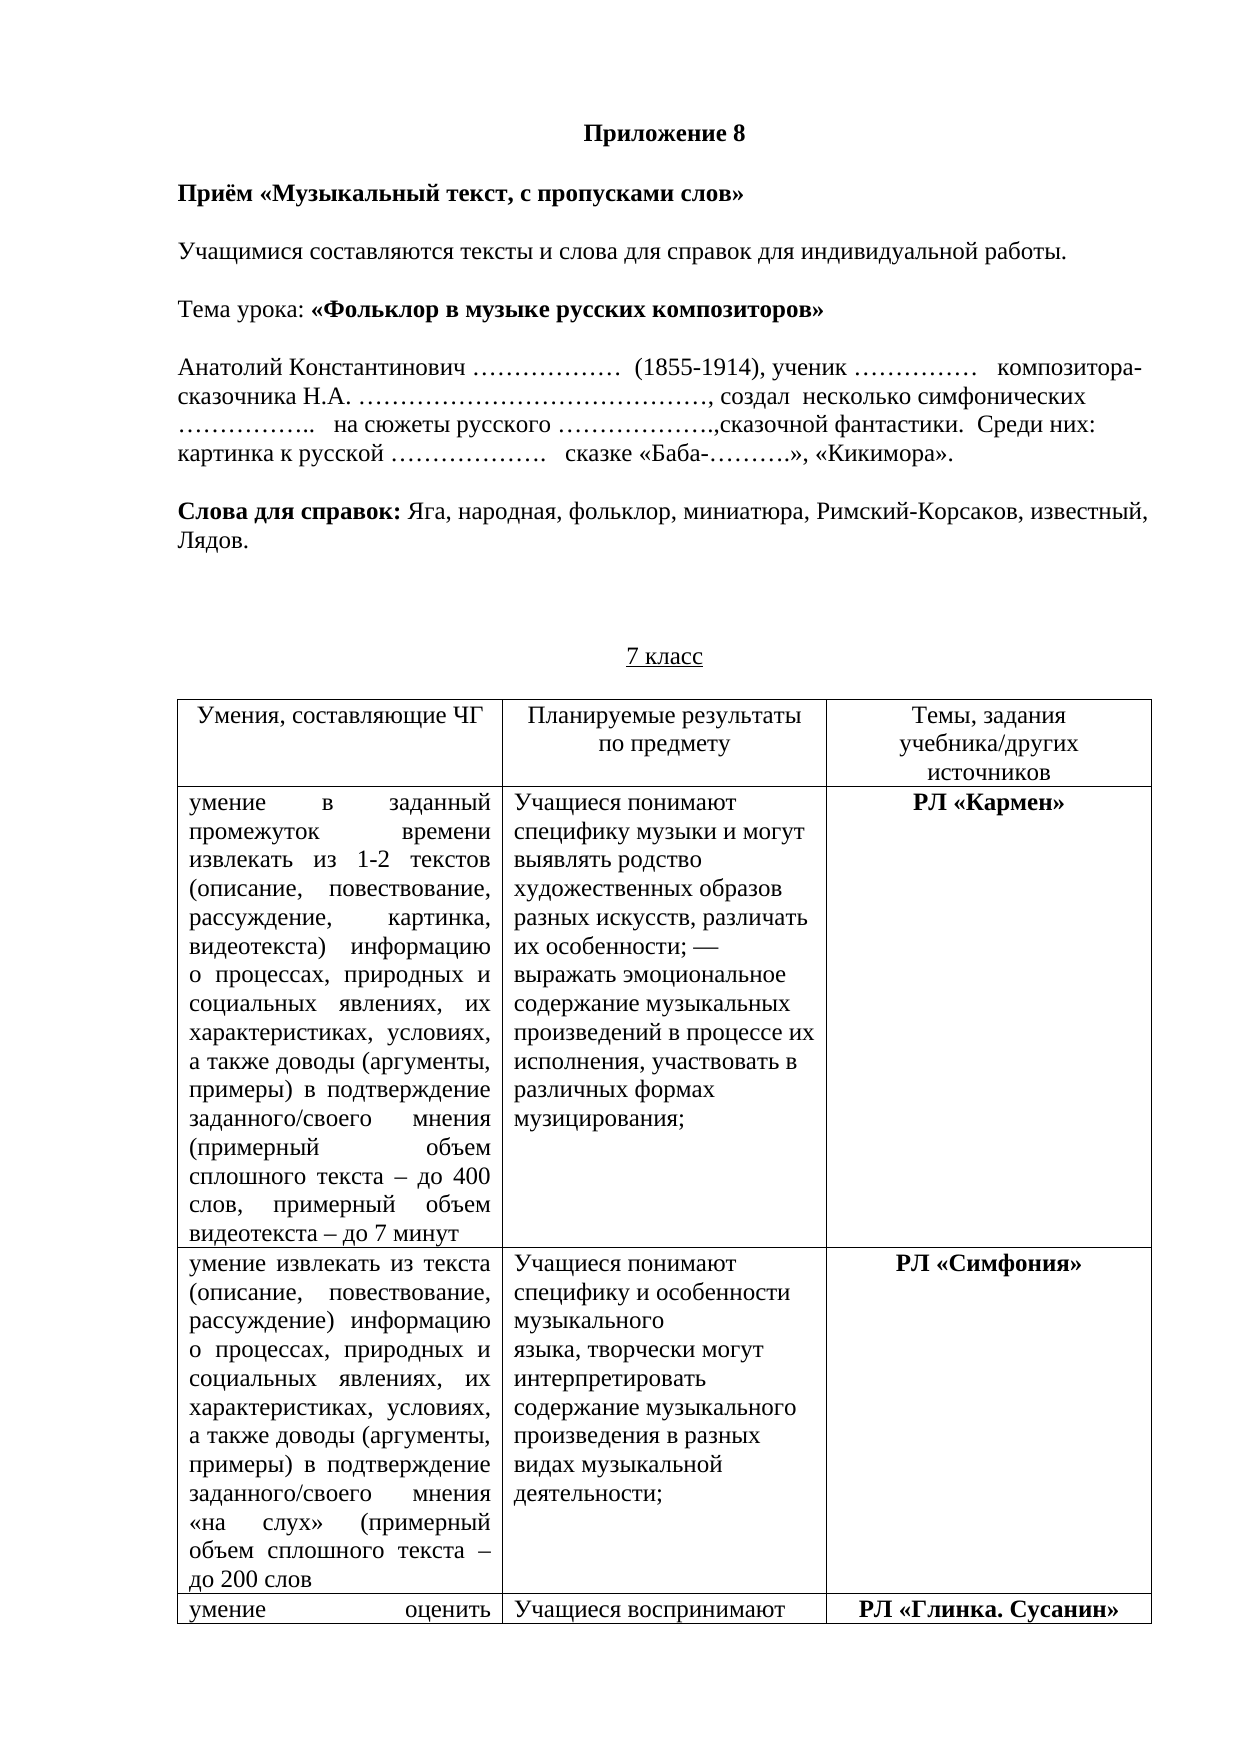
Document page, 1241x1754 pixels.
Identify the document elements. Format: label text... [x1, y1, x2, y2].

table_cell Учащиеся понимают специфику и особенности музыкального языка, творчески могут интерпретировать содержание музыкального произведения в разных видах музыкальной деятельности; [503, 1248, 826, 1593]
text Тема урока: «Фольклор в музыке русских композиторов» [177, 294, 1152, 323]
table_cell Учащиеся понимают специфику музыки и могут выявлять родство художественных образов разных искусств, различать их особенности; — выражать эмоциональное содержание музыкальных произведений в процессе их исполнения, участвовать в различных формах музицирования; [503, 787, 826, 1247]
text Приём «Музыкальный текст, с пропусками слов» [177, 178, 1152, 207]
table_cell РЛ «Кармен» [827, 787, 1151, 1247]
table_header Темы, задания учебника/других источников [827, 700, 1151, 786]
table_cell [503, 1594, 826, 1623]
text Учащимися составляются тексты и слова для справок для индивидуальной работы. [177, 236, 1152, 265]
table_cell умение извлекать из текста (описание, повествование, рассуждение) информацию о процессах, природных и социальных явлениях, их характеристиках, условиях, а также доводы (аргументы, примеры) в подтверждение заданного/своего мнения «на слух» (примерный объем сплошного текста – до 200 слов [178, 1248, 502, 1593]
table_header Умения, составляющие ЧГ [178, 700, 502, 786]
text Приложение 8 [177, 118, 1152, 147]
table_cell умение в заданный промежуток времени извлекать из 1-2 текстов (описание, повествование, рассуждение, картинка, видеотекста) информацию о процессах, природных и социальных явлениях, их характеристиках, условиях, а также доводы (аргументы, примеры) в подтверждение заданного/своего мнения (примерный объем сплошного текста – до 400 слов, примерный объем видеотекста – до 7 минут [178, 787, 502, 1247]
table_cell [827, 1594, 1151, 1623]
text Слова для справок: Яга, народная, фольклор, миниатюра, Римский-Корсаков, известный, Лядов. [177, 496, 1152, 554]
table_cell РЛ «Симфония» [827, 1248, 1151, 1593]
text 7 класс [177, 641, 1152, 669]
table_header Планируемые результаты по предмету [503, 700, 826, 786]
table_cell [178, 1594, 502, 1623]
text Анатолий Константинович ……………… (1855-1914), ученик …………… композитора-сказочника Н.А. ……………………………………, создал несколько симфонических …………….. на сюжеты русского ……………….,сказочной фантастики. Среди них: картинка к русской ………………. сказке «Баба-……….», «Кикимора». [177, 352, 1152, 467]
